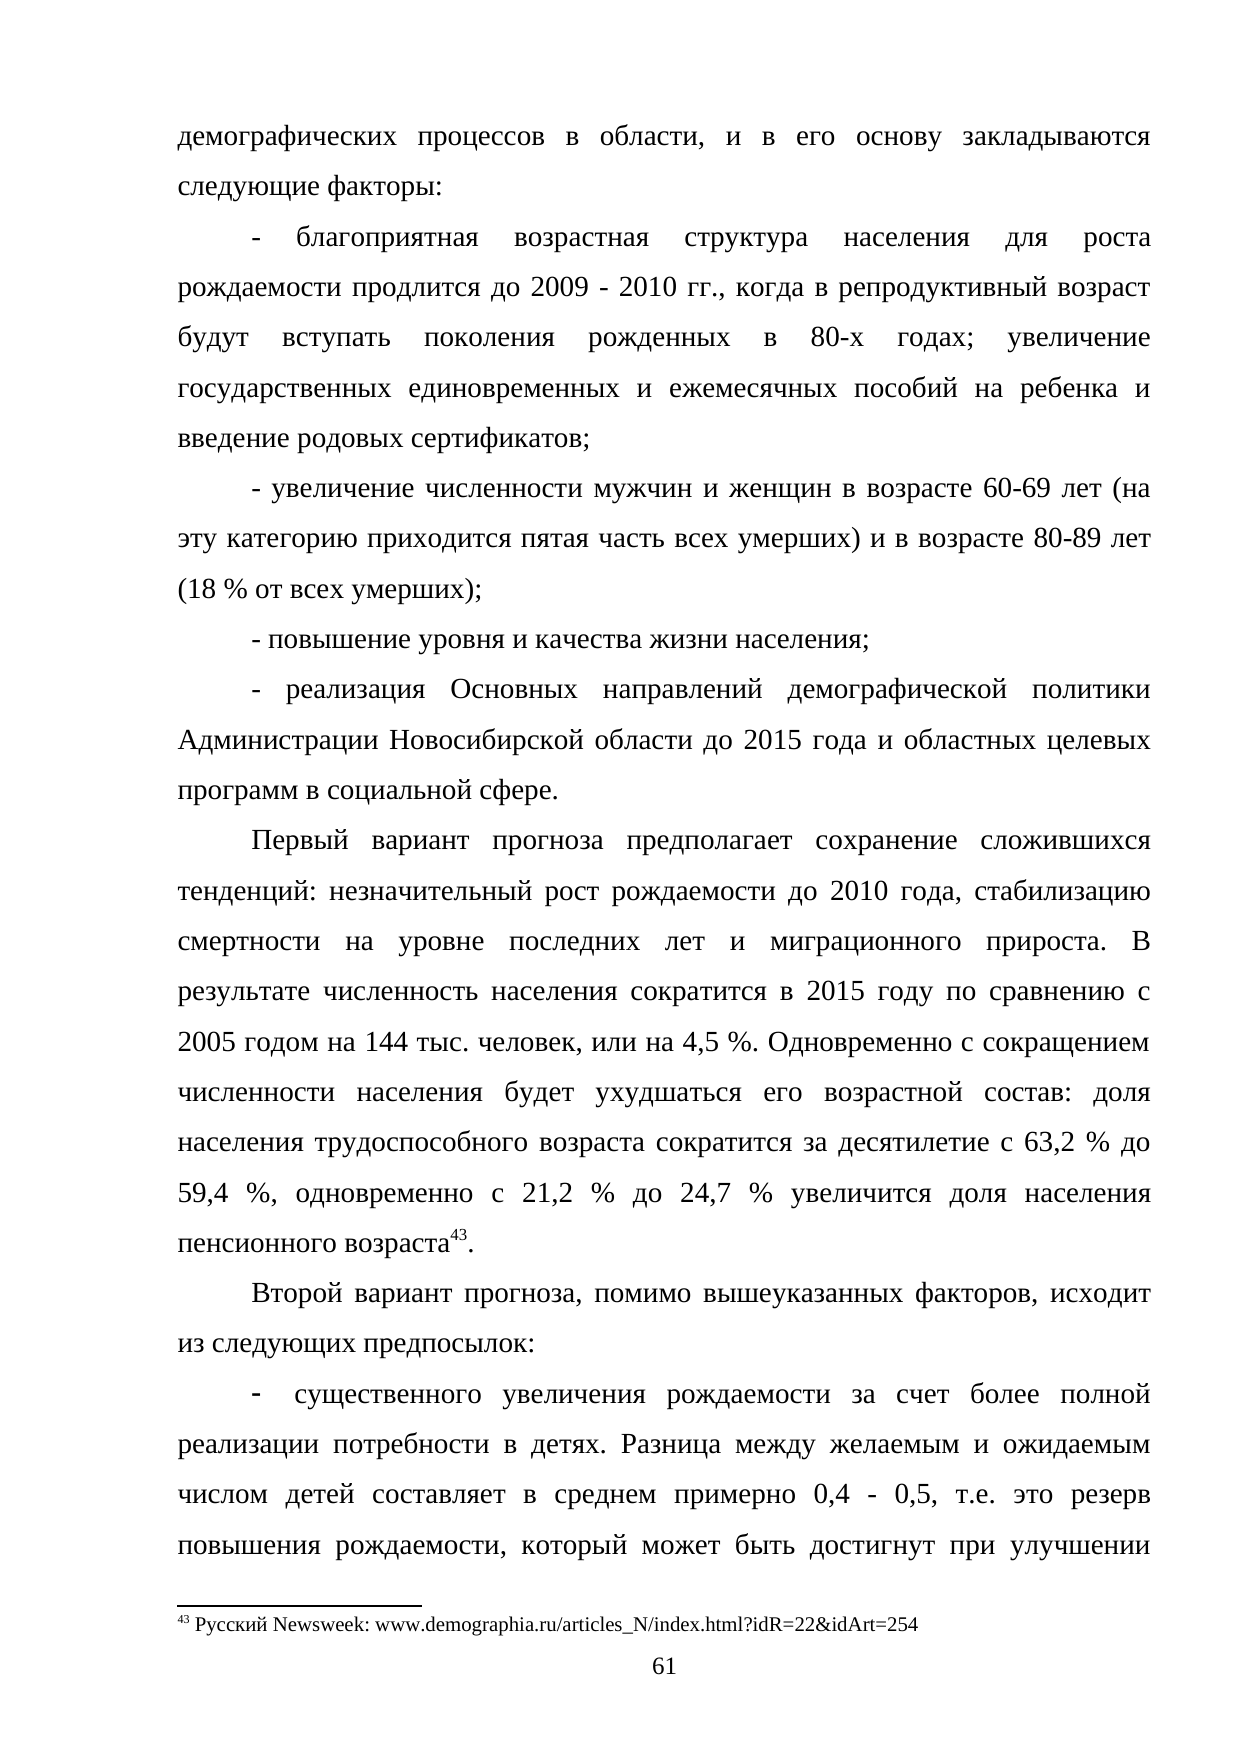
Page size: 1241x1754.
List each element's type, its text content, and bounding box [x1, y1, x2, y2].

text - повышение уровня и качества жизни населения; [177, 621, 1152, 655]
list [177, 1376, 1152, 1561]
text Второй вариант прогноза, помимо вышеуказанных факторов, исходит из следующих предпосылок: [177, 1275, 1152, 1359]
text - благоприятная возрастная структура населения для роста рождаемости продлится до 2009 - 2010 гг., когда в репродуктивный возраст будут вступать поколения рожденных в 80-х годах; увеличение государственных единовременных и ежемесячных пособий на ребенка и введение родовых сертификатов; [177, 219, 1152, 453]
text Первый вариант прогноза предполагает сохранение сложившихся тенденций: незначительный рост рождаемости до 2010 года, стабилизацию смертности на уровне последних лет и миграционного прироста. В результате численность населения сократится в 2015 году по сравнению с 2005 годом на 144 тыс. человек, или на 4,5 %. Одновременно с сокращением численности населения будет ухудшаться его возрастной состав: доля населения трудоспособного возраста сократится за десятилетие с 63,2 % до 59,4 %, одновременно с 21,2 % до 24,7 % увеличится доля населения пенсионного возраста. [177, 822, 1152, 1258]
text - увеличение численности мужчин и женщин в возрасте 60-69 лет (на эту категорию приходится пятая часть всех умерших) и в возрасте 80-89 лет (18 % от всех умерших); [177, 470, 1152, 604]
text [177, 118, 1152, 202]
text - реализация Основных направлений демографической политики Администрации Новосибирской области до 2015 года и областных целевых программ в социальной сфере. [177, 672, 1152, 806]
